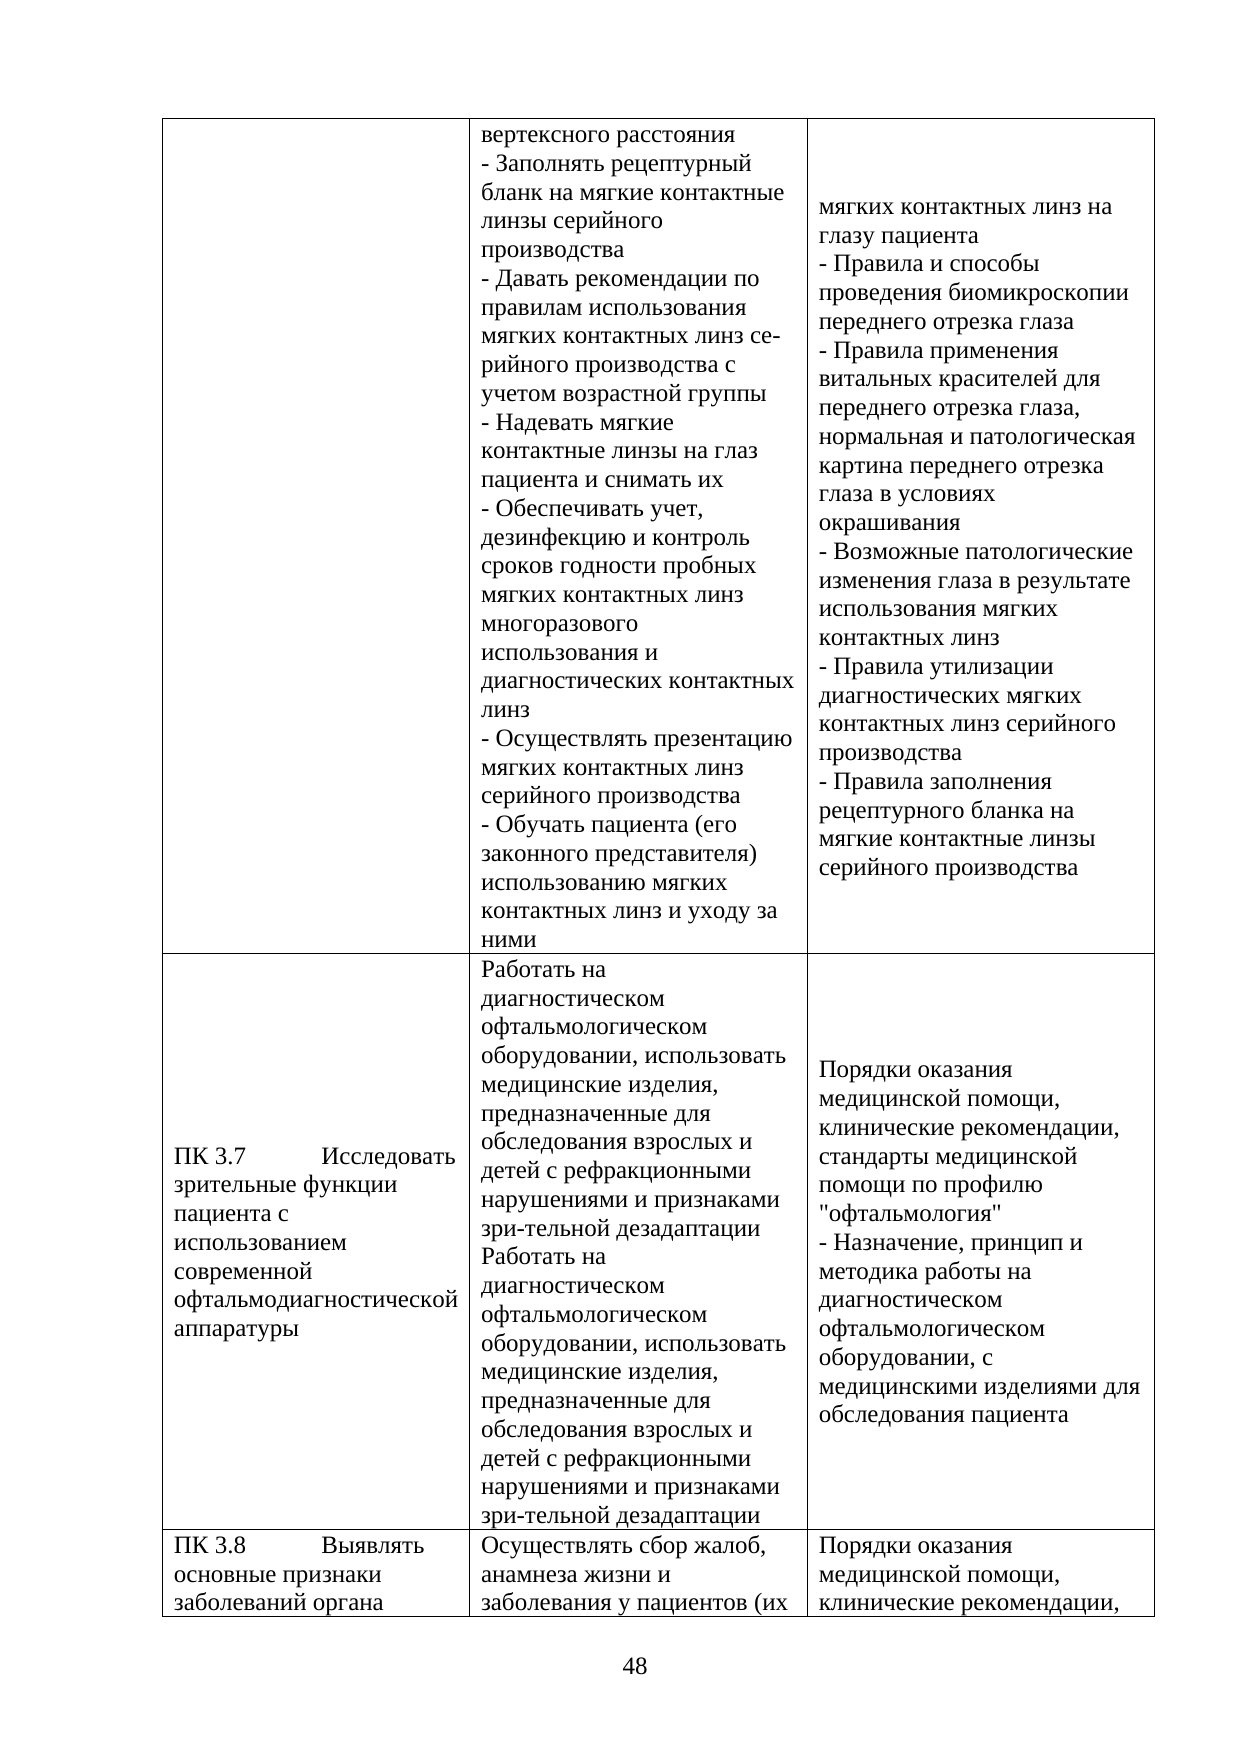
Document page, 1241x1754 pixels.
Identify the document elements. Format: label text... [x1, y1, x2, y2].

table_cell ПК 3.7 Исследовать зрительные функции пациента с использованием современной офтальмодиагностической аппаратуры [163, 954, 469, 1529]
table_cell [808, 119, 1154, 953]
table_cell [163, 1530, 469, 1616]
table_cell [470, 1530, 807, 1616]
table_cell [470, 119, 807, 953]
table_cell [808, 1530, 1154, 1616]
table_cell Порядки оказания медицинской помощи, клинические рекомендации, стандарты медицинской помощи по профилю "офтальмология" - Назначение, принцип и методика работы на диагностическом офтальмологическом оборудовании, с медицинскими изделиями для обследования пациента [808, 954, 1154, 1529]
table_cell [163, 119, 469, 953]
table_cell Работать на диагностическом офтальмологическом оборудовании, использовать медицинские изделия, предназначенные для обследования взрослых и детей с рефракционными нарушениями и признаками зри-тельной дезадаптации Работать на диагностическом офтальмологическом оборудовании, использовать медицинские изделия, предназначенные для обследования взрослых и детей с рефракционными нарушениями и признаками зри-тельной дезадаптации [470, 954, 807, 1529]
